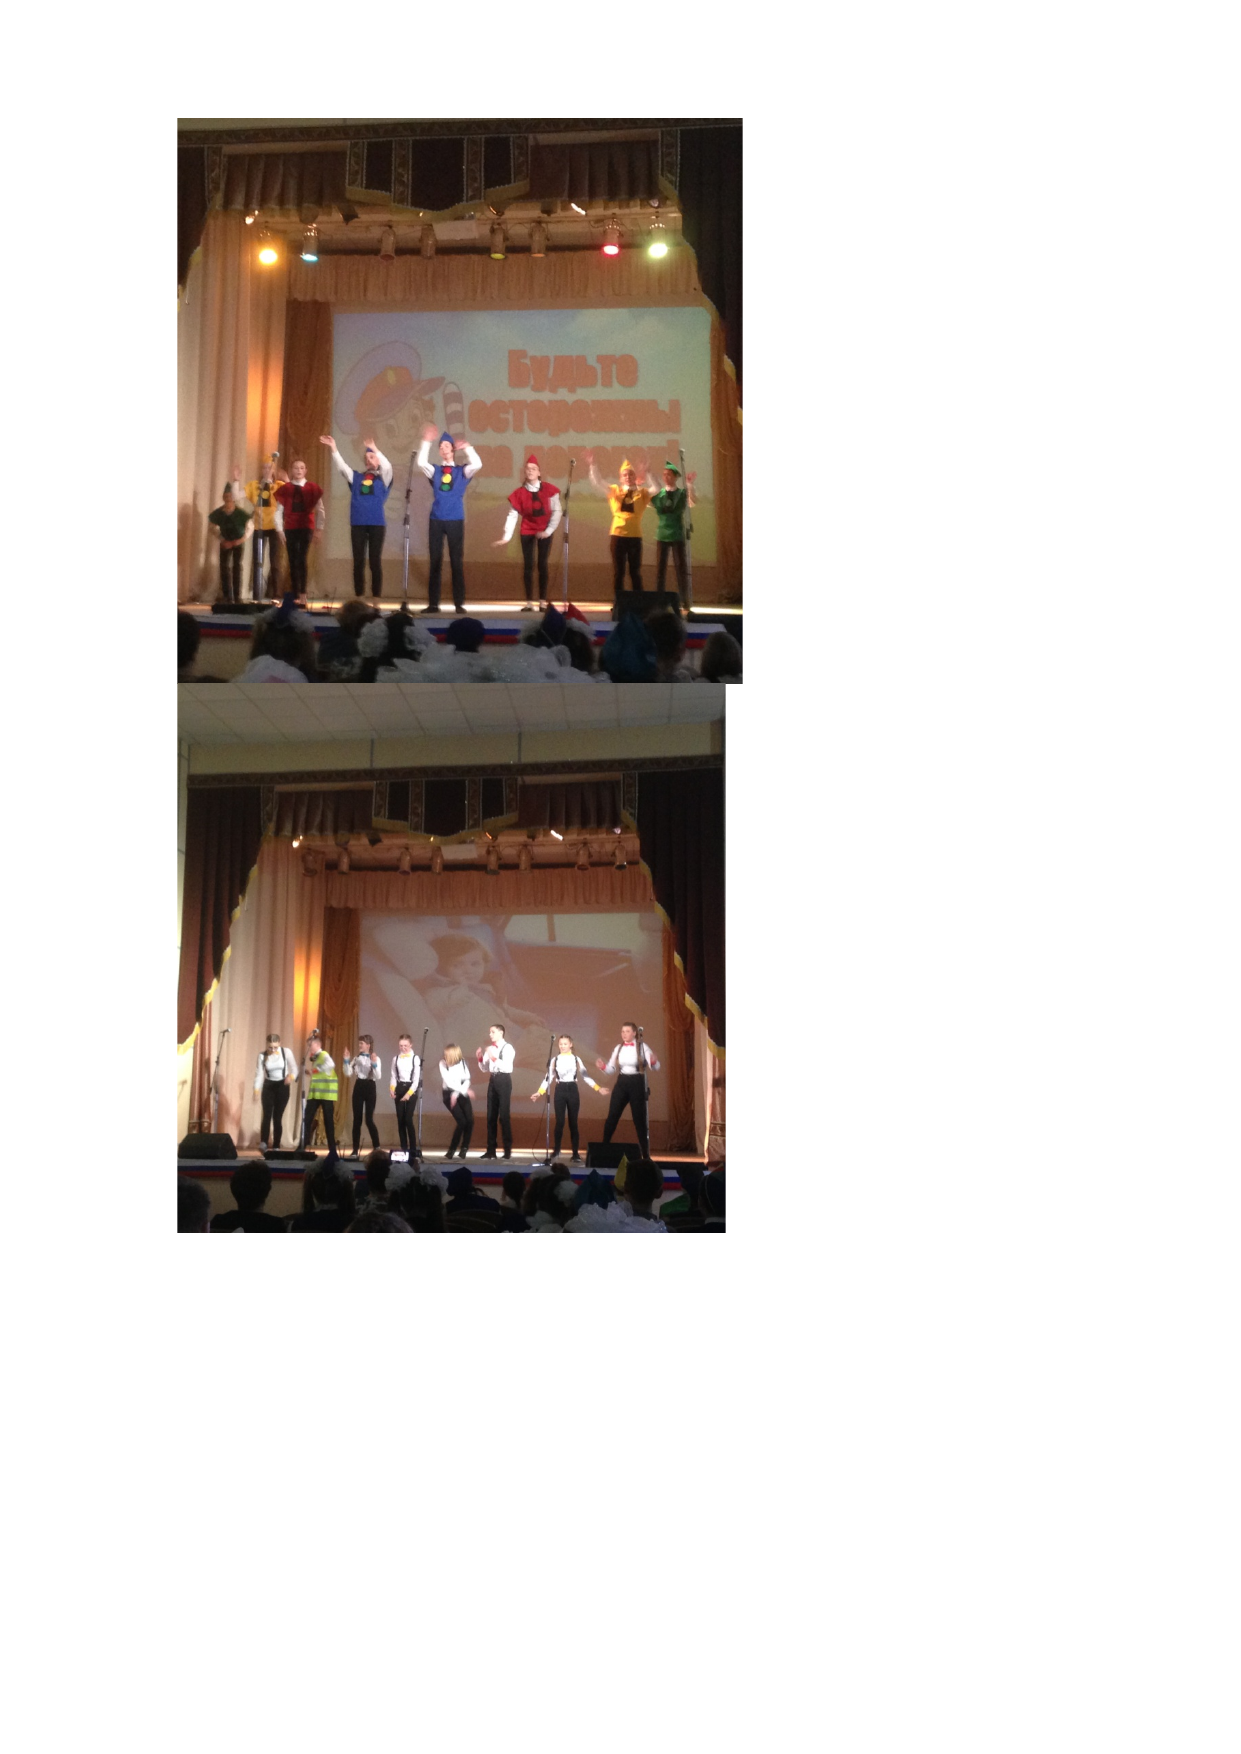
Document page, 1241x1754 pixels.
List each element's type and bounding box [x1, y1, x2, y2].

picture [177, 118, 743, 1233]
